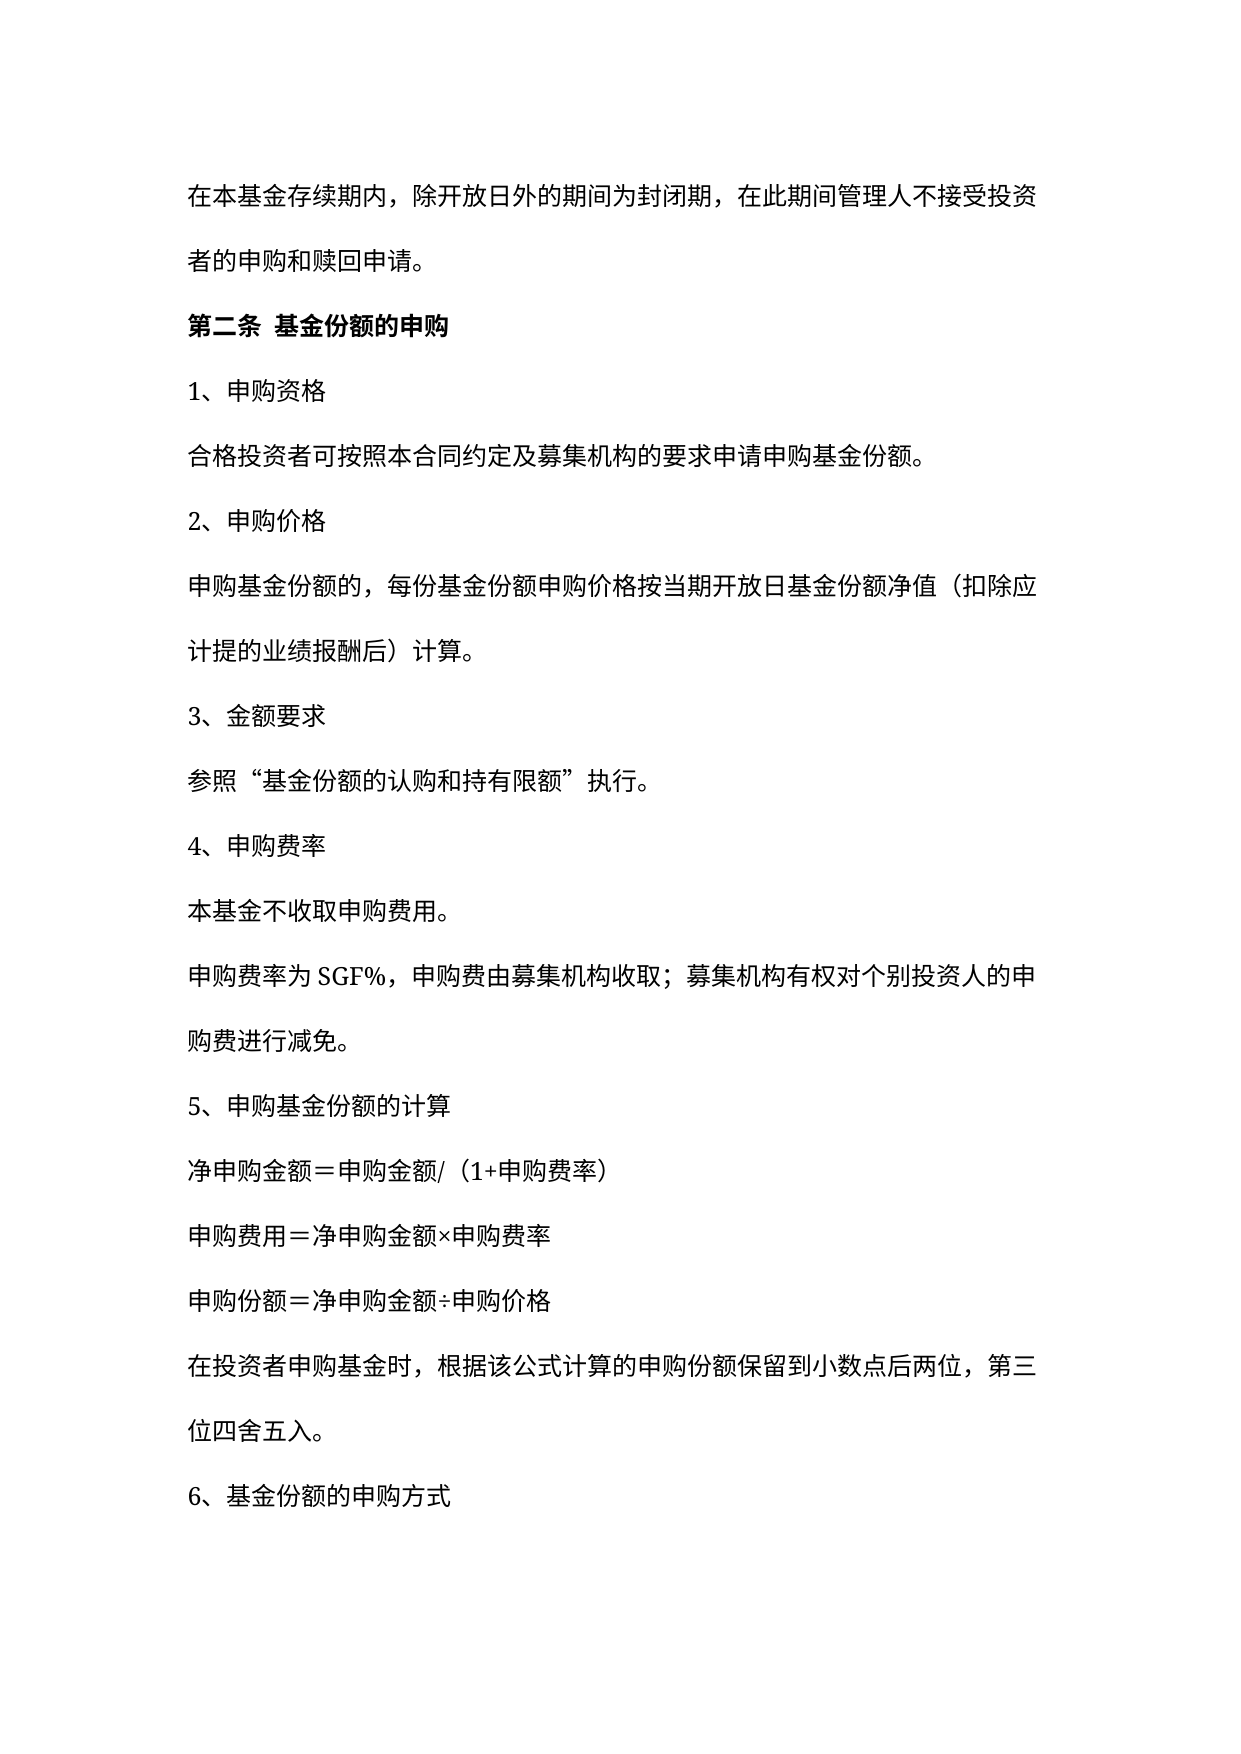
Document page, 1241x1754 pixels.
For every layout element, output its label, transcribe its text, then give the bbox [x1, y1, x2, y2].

text 在投资者申购基金时，根据该公式计算的申购份额保留到小数点后两位，第三位四舍五入。 [187, 1332, 1053, 1462]
text 合格投资者可按照本合同约定及募集机构的要求申请申购基金份额。 [187, 422, 1053, 487]
text 本基金不收取申购费用。 [187, 877, 1053, 942]
text 净申购金额＝申购金额/（1+申购费率） [187, 1137, 1053, 1202]
text 1、申购资格 [187, 357, 1053, 422]
text 5、申购基金份额的计算 [187, 1072, 1053, 1137]
text 3、金额要求 [187, 682, 1053, 747]
text 4、申购费率 [187, 812, 1053, 877]
text 在本基金存续期内，除开放日外的期间为封闭期，在此期间管理人不接受投资者的申购和赎回申请。 [187, 162, 1053, 292]
text 6、基金份额的申购方式 [187, 1462, 1053, 1527]
text 申购费率为SGF%，申购费由募集机构收取；募集机构有权对个别投资人的申购费进行减免。 [187, 942, 1053, 1072]
text 参照“基金份额的认购和持有限额”执行。 [187, 747, 1053, 812]
text 申购基金份额的，每份基金份额申购价格按当期开放日基金份额净值（扣除应计提的业绩报酬后）计算。 [187, 552, 1053, 682]
text 申购费用＝净申购金额×申购费率 [187, 1202, 1053, 1267]
text 2、申购价格 [187, 487, 1053, 552]
text 第二条 基金份额的申购 [187, 292, 1053, 357]
text 申购份额＝净申购金额÷申购价格 [187, 1267, 1053, 1332]
